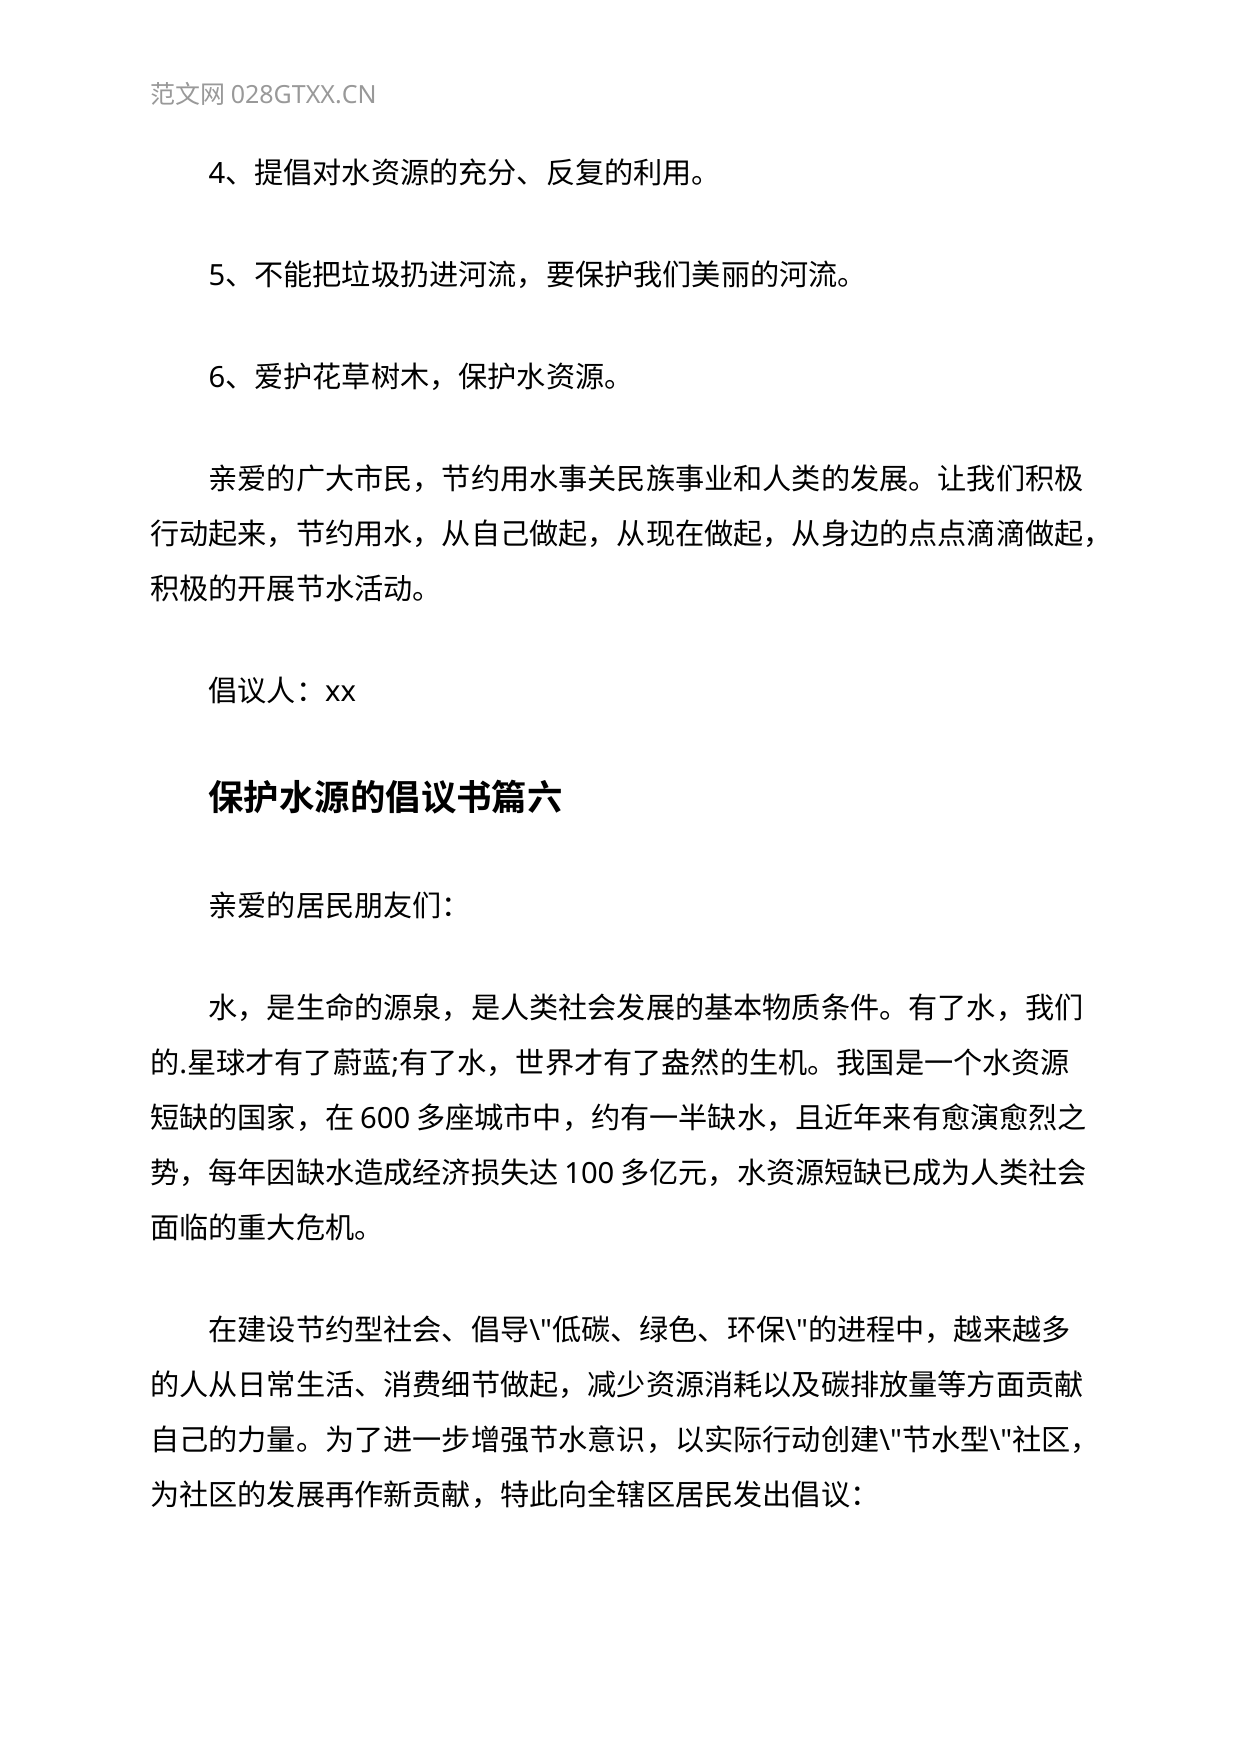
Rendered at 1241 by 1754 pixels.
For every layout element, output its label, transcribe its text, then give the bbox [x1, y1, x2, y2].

text 倡议人：xx [150, 667, 1090, 710]
text 6、爱护花草树木，保护水资源。 [150, 354, 1090, 396]
text 亲爱的广大市民，节约用水事关民族事业和人类的发展。让我们积极行动起来，节约用水，从自己做起，从现在做起，从身边的点点滴滴做起，积极的开展节水活动。 [150, 456, 1090, 608]
text 5、不能把垃圾扔进河流，要保护我们美丽的河流。 [150, 252, 1090, 294]
text 保护水源的倡议书篇六 [150, 769, 1090, 821]
text 在建设节约型社会、倡导\"低碳、绿色、环保\"的进程中，越来越多的人从日常生活、消费细节做起，减少资源消耗以及碳排放量等方面贡献自己的力量。为了进一步增强节水意识，以实际行动创建\"节水型\"社区，为社区的发展再作新贡献，特此向全辖区居民发出倡议： [150, 1306, 1090, 1513]
text 4、提倡对水资源的充分、反复的利用。 [150, 150, 1090, 192]
text 亲爱的居民朋友们： [150, 883, 1090, 925]
text 水，是生命的源泉，是人类社会发展的基本物质条件。有了水，我们的.星球才有了蔚蓝;有了水，世界才有了盎然的生机。我国是一个水资源短缺的国家，在600多座城市中，约有一半缺水，且近年来有愈演愈烈之势，每年因缺水造成经济损失达100多亿元，水资源短缺已成为人类社会面临的重大危机。 [150, 985, 1090, 1247]
